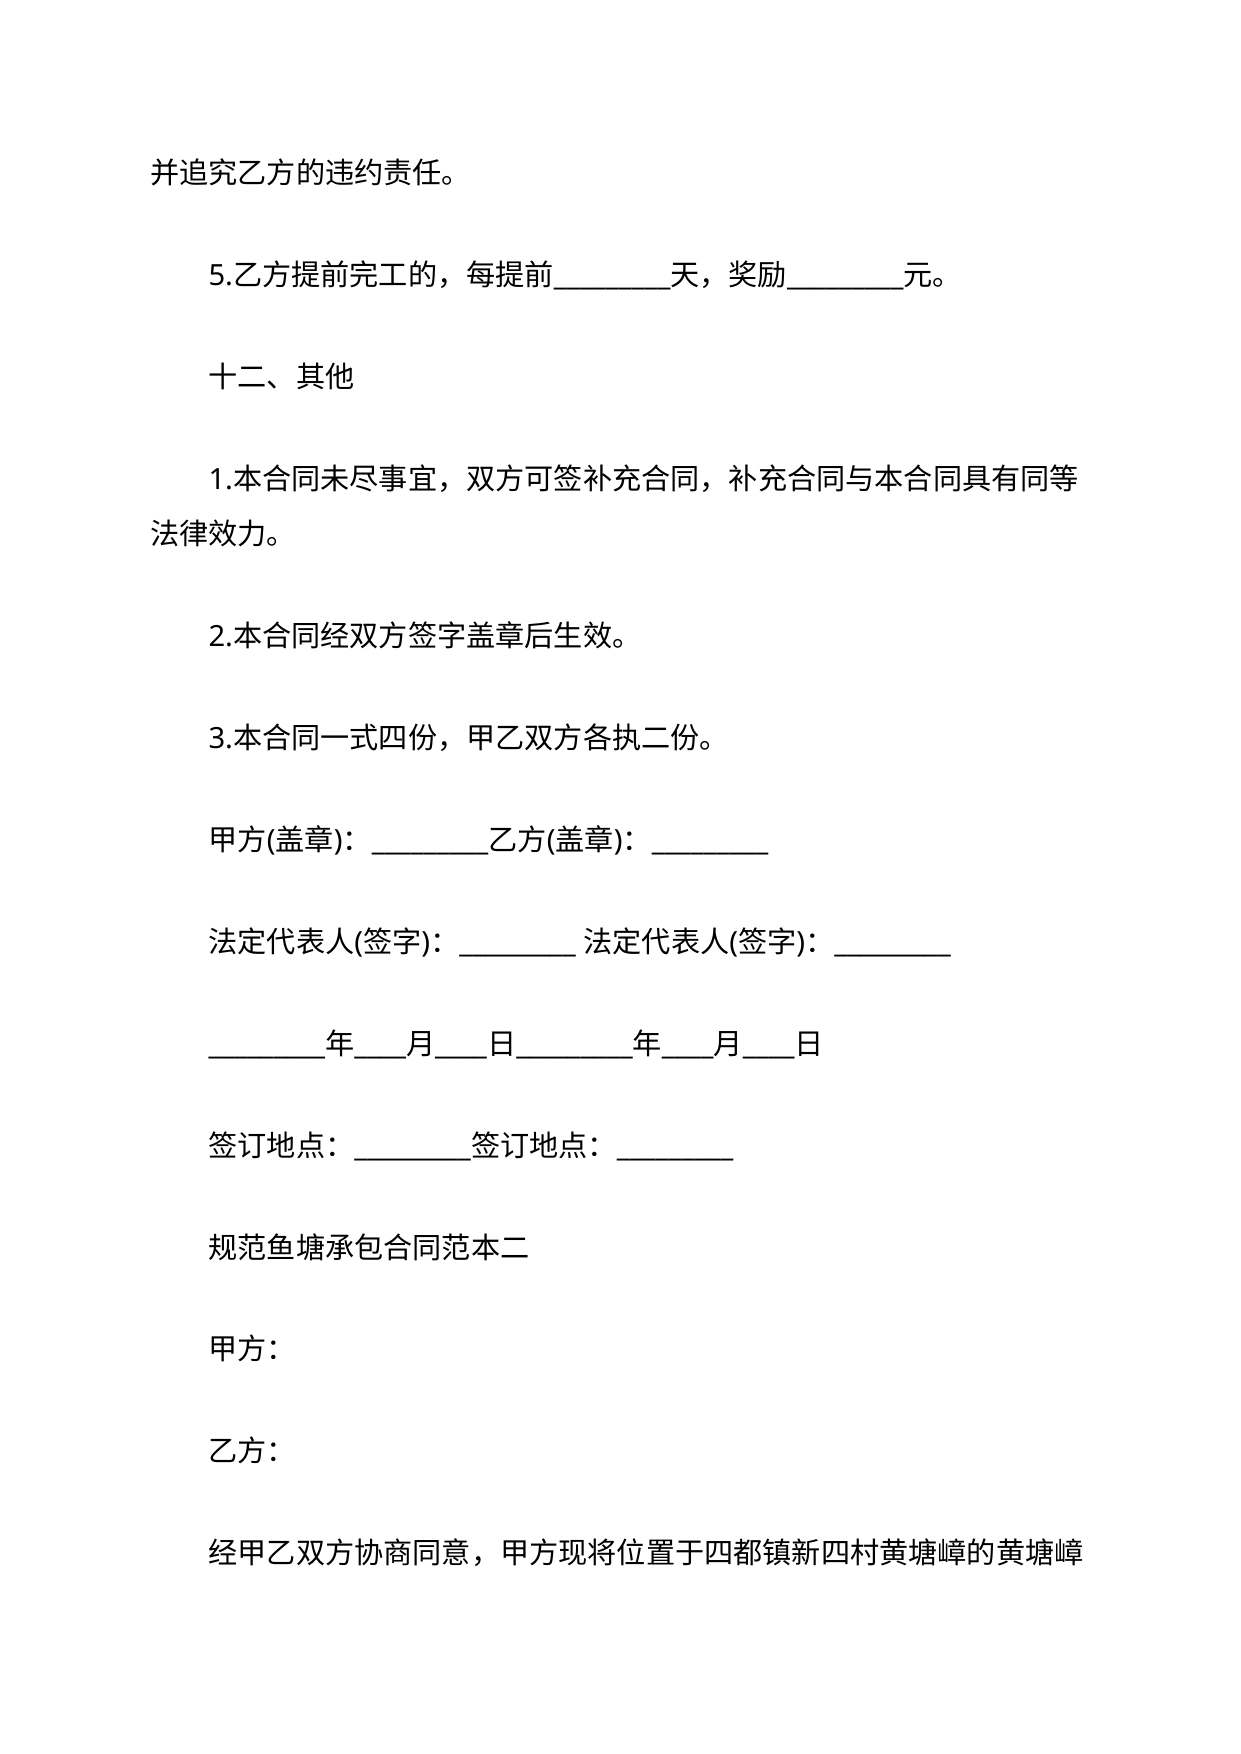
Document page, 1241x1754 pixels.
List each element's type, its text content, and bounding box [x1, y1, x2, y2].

text 十二、其他 [150, 354, 1090, 396]
text 法定代表人(签字)：_________ 法定代表人(签字)：_________ [150, 918, 1090, 961]
text 1.本合同未尽事宜，双方可签补充合同，补充合同与本合同具有同等法律效力。 [150, 456, 1090, 553]
text 3.本合同一式四份，甲乙双方各执二份。 [150, 714, 1090, 757]
text 2.本合同经双方签字盖章后生效。 [150, 612, 1090, 655]
text 规范鱼塘承包合同范本二 [150, 1224, 1090, 1266]
text _________年____月____日_________年____月____日 [150, 1020, 1090, 1063]
text 乙方： [150, 1428, 1090, 1470]
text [150, 150, 1090, 192]
text 5.乙方提前完工的，每提前_________天，奖励_________元。 [150, 252, 1090, 294]
text 甲方： [150, 1326, 1090, 1368]
text 甲方(盖章)：_________乙方(盖章)：_________ [150, 816, 1090, 859]
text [150, 1529, 1090, 1572]
text 签订地点：_________签订地点：_________ [150, 1122, 1090, 1164]
